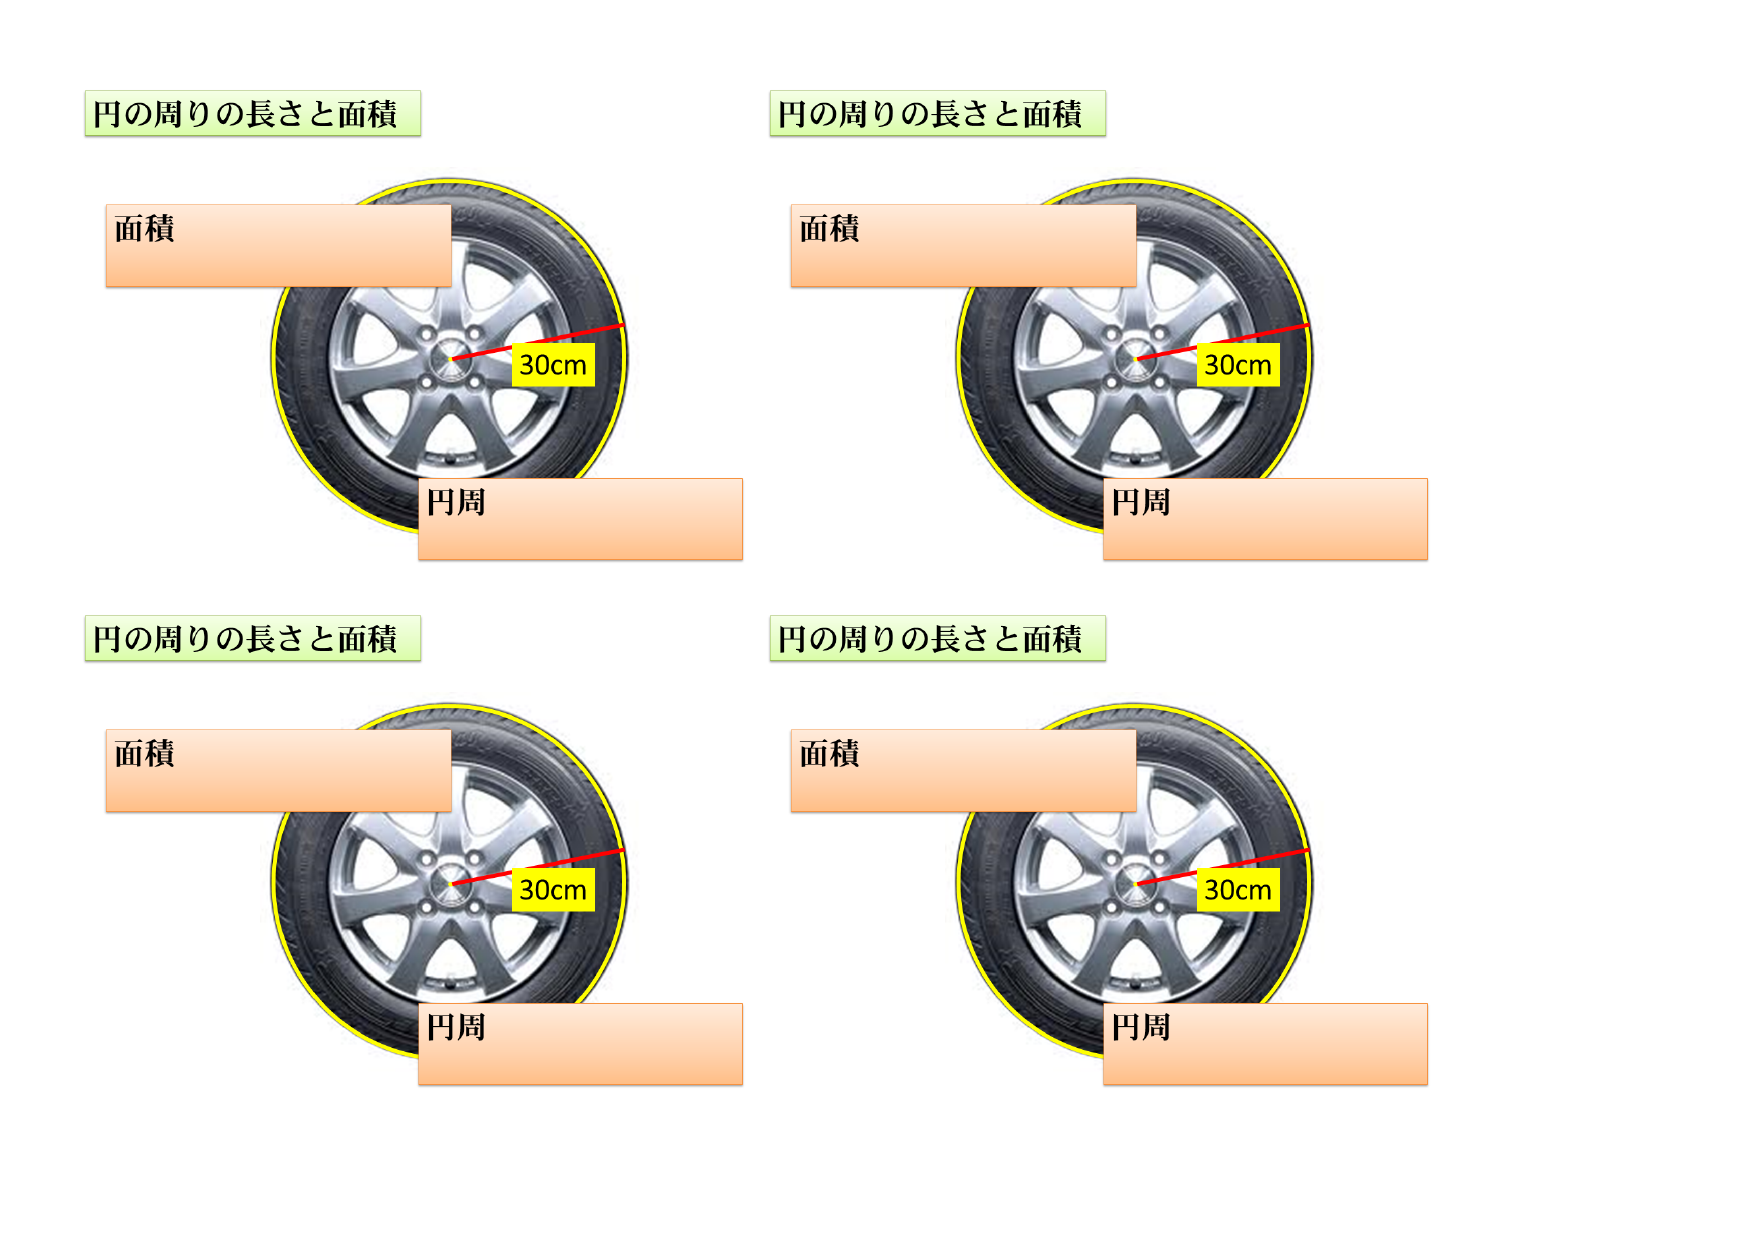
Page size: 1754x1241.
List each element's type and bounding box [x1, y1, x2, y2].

picture [75, 601, 1444, 1119]
picture [75, 76, 1444, 594]
